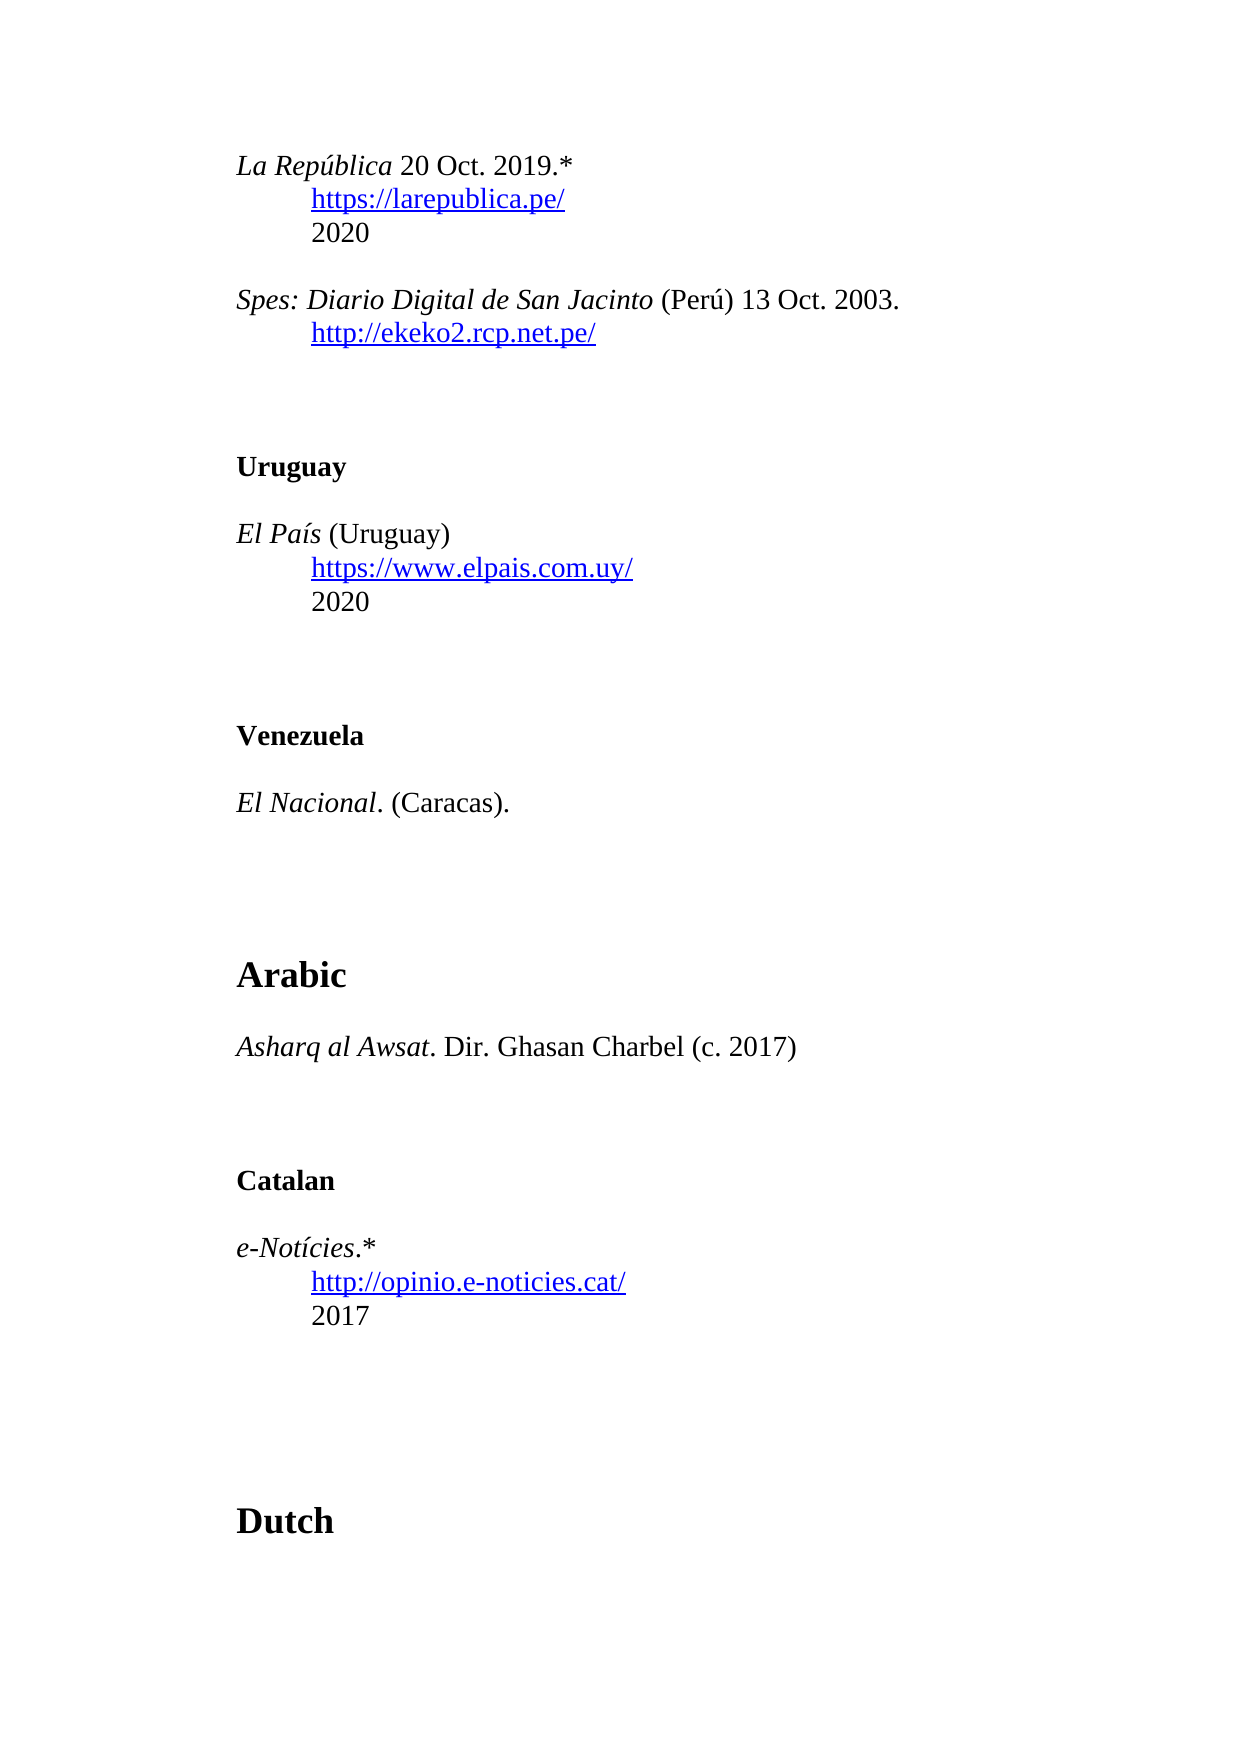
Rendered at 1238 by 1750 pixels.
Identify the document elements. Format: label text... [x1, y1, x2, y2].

text La República 20 Oct. 2019.* [236, 148, 1078, 181]
text https://www.elpais.com.uy/ [236, 550, 1078, 584]
text Uruguay [236, 449, 1078, 483]
text Catalan [236, 1163, 1078, 1197]
text El Nacional. (Caracas). [236, 785, 1078, 818]
text http://opinio.e-noticies.cat/ [236, 1264, 1078, 1298]
text El País (Uruguay) [236, 517, 1078, 550]
text https://larepublica.pe/ [236, 181, 1078, 215]
text Dutch [236, 1499, 1078, 1542]
text 2020 [236, 584, 1078, 617]
text Venezuela [236, 718, 1078, 751]
text http://ekeko2.rcp.net.pe/ [236, 315, 1078, 349]
text Asharq al Awsat. Dir. Ghasan Charbel (c. 2017) [236, 1029, 1078, 1063]
text e-Notícies.* [236, 1231, 1078, 1264]
text Arabic [236, 953, 1078, 996]
text Spes: Diario Digital de San Jacinto (Perú) 13 Oct. 2003. [236, 282, 1078, 315]
text 2017 [236, 1298, 1078, 1331]
text 2020 [236, 215, 1078, 248]
